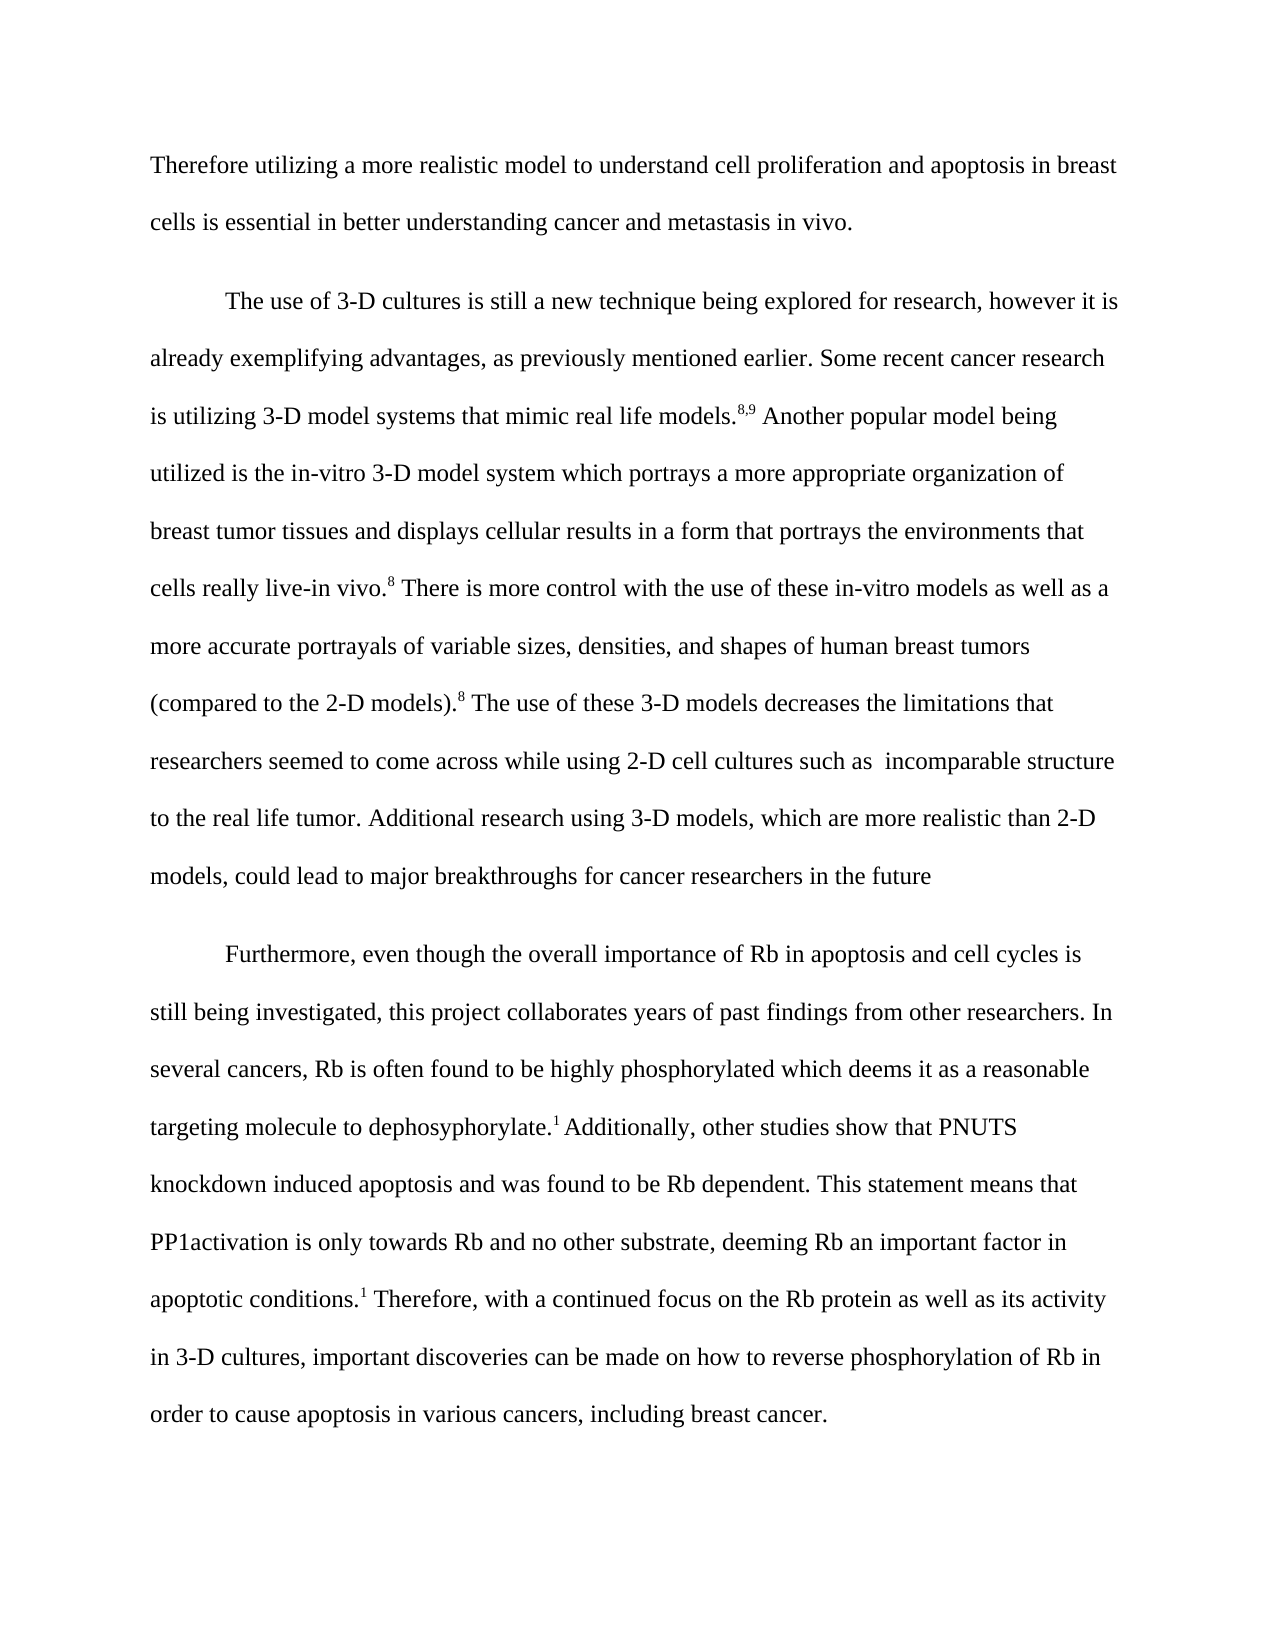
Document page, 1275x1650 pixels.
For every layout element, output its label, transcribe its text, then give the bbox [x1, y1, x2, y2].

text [150, 150, 1125, 236]
text The use of 3-D cultures is still a new technique being explored for research, however it is already exemplifying advantages, as previously mentioned earlier. Some recent cancer research is utilizing 3-D model systems that mimic real life models.8,9 Another popular model being utilized is the in-vitro 3-D model system which portrays a more appropriate organization of breast tumor tissues and displays cellular results in a form that portrays the environments that cells really live-in vivo.8 There is more control with the use of these in-vitro models as well as a more accurate portrayals of variable sizes, densities, and shapes of human breast tumors (compared to the 2-D models).8 The use of these 3-D models decreases the limitations that researchers seemed to come across while using 2-D cell cultures such as incomparable structure to the real life tumor. Additional research using 3-D models, which are more realistic than 2-D models, could lead to major breakthroughs for cancer researchers in the future [150, 286, 1125, 889]
text Furthermore, even though the overall importance of Rb in apoptosis and cell cycles is still being investigated, this project collaborates years of past findings from other researchers. In several cancers, Rb is often found to be highly phosphorylated which deems it as a reasonable targeting molecule to dephosyphorylate.1 Additionally, other studies show that PNUTS knockdown induced apoptosis and was found to be Rb dependent. This statement means that PP1activation is only towards Rb and no other substrate, deeming Rb an important factor in apoptotic conditions.1 Therefore, with a continued focus on the Rb protein as well as its activity in 3-D cultures, important discoveries can be made on how to reverse phosphorylation of Rb in order to cause apoptosis in various cancers, including breast cancer. [150, 939, 1125, 1428]
